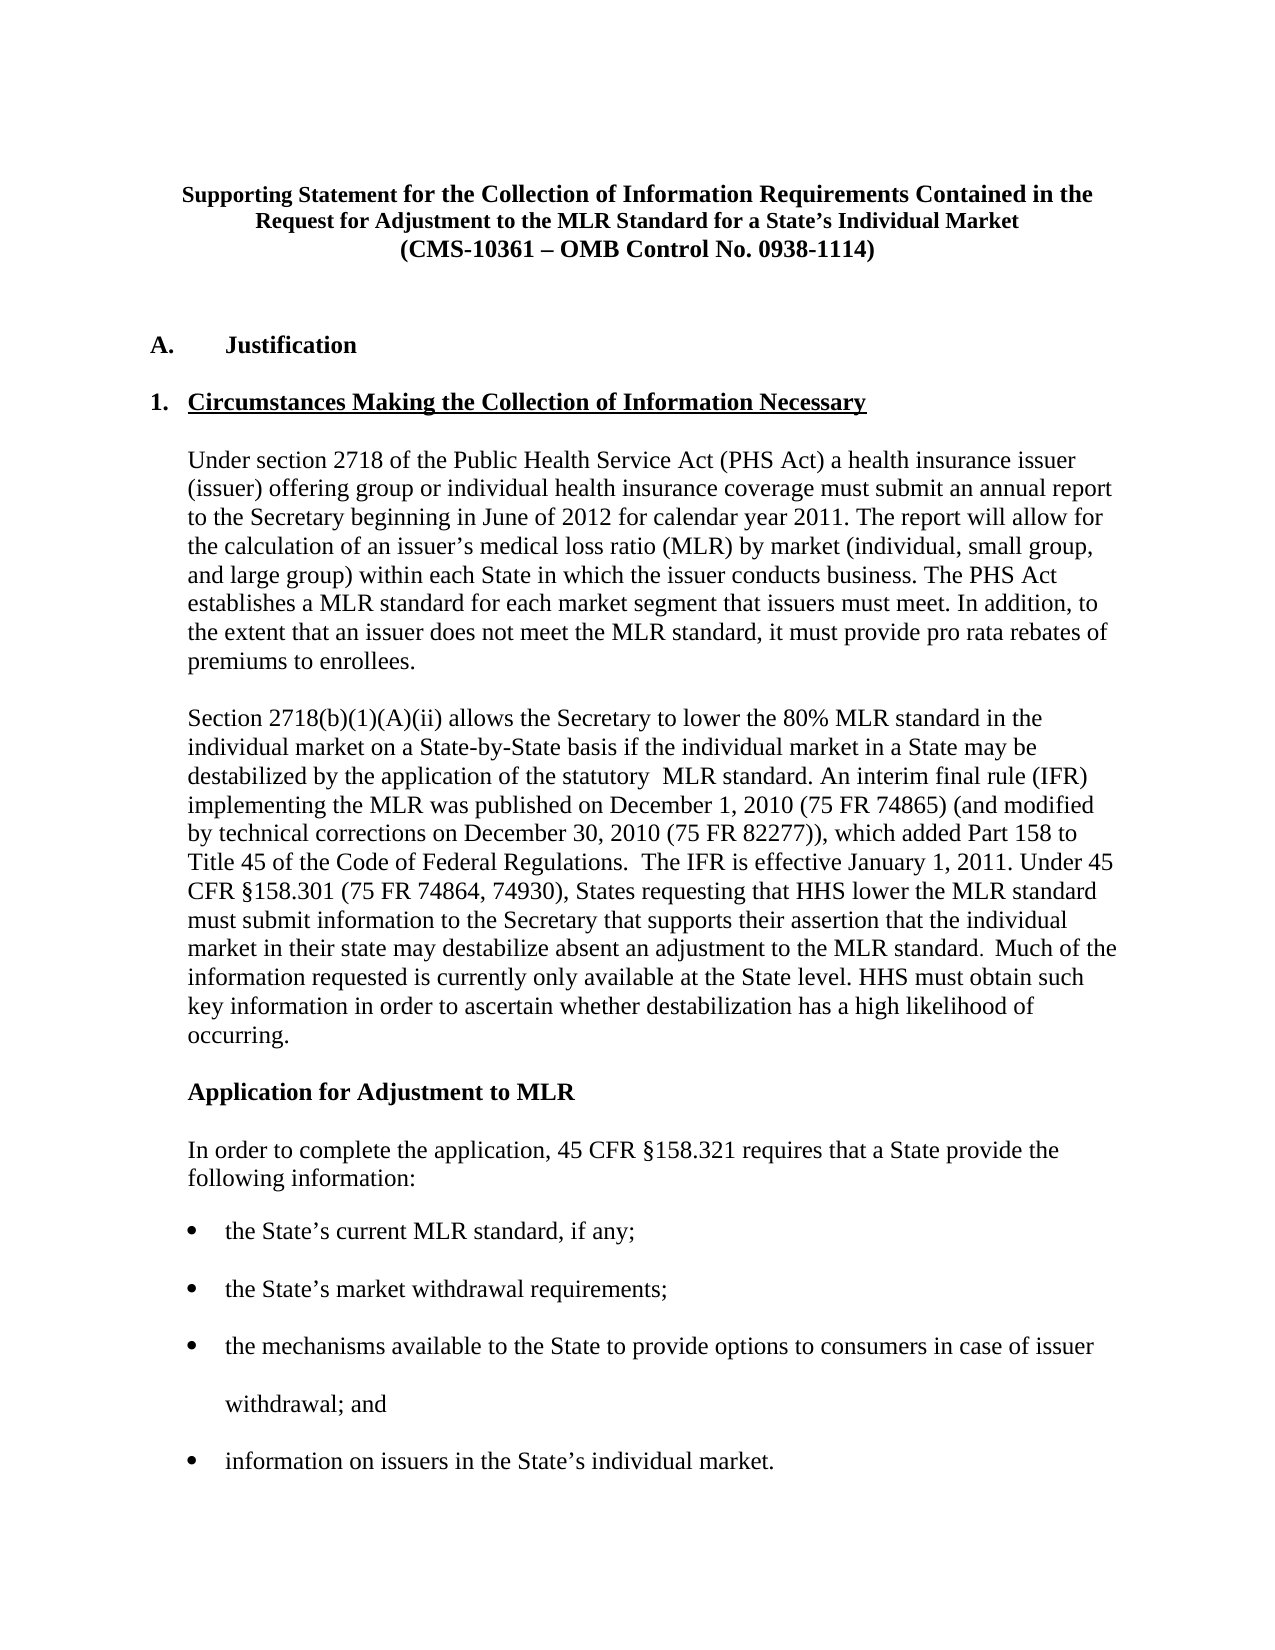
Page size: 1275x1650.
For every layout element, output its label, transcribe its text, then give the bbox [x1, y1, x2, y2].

text Supporting Statement for the Collection of Information Requirements Contained in the Request for Adjustment to the MLR Standard for a State’s Individual Market [150, 179, 1125, 234]
text Under section 2718 of the Public Health Service Act (PHS Act) a health insurance issuer (issuer) offering group or individual health insurance coverage must submit an annual report to the Secretary beginning in June of 2012 for calendar year 2011. The report will allow for the calculation of an issuer’s medical loss ratio (MLR) by market (individual, small group, and large group) within each State in which the issuer conducts business. The PHS Act establishes a MLR standard for each market segment that issuers must meet. In addition, to the extent that an issuer does not meet the MLR standard, it must provide pro rata rebates of premiums to enrollees. [187, 445, 1125, 675]
list the State’s current MLR standard, if any; [187, 1216, 1125, 1245]
text A. Justification [150, 330, 1125, 358]
text (CMS-10361 – OMB Control No. 0938-1114) [150, 234, 1125, 263]
text Section 2718(b)(1)(A)(ii) allows the Secretary to lower the 80% MLR standard in the individual market on a State-by-State basis if the individual market in a State may be destabilized by the application of the statutory MLR standard. An interim final rule (IFR) implementing the MLR was published on December 1, 2010 (75 FR 74865) (and modified by technical corrections on December 30, 2010 (75 FR 82277)), which added Part 158 to Title 45 of the Code of Federal Regulations. The IFR is effective January 1, 2011. Under 45 CFR §158.301 (75 FR 74864, 74930), States requesting that HHS lower the MLR standard must submit information to the Secretary that supports their assertion that the individual market in their state may destabilize absent an adjustment to the MLR standard. Much of the information requested is currently only available at the State level. HHS must obtain such key information in order to ascertain whether destabilization has a high likelihood of occurring. [187, 703, 1125, 1048]
list Circumstances Making the Collection of Information Necessary [150, 387, 1125, 416]
list the mechanisms available to the State to provide options to consumers in case of issuer withdrawal; and [187, 1331, 1125, 1417]
list the State’s market withdrawal requirements; [187, 1274, 1125, 1302]
text In order to complete the application, 45 CFR §158.321 requires that a State provide the following information: [187, 1135, 1125, 1192]
list information on issuers in the State’s individual market. [187, 1446, 1125, 1475]
text Application for Adjustment to MLR [150, 1077, 1125, 1106]
